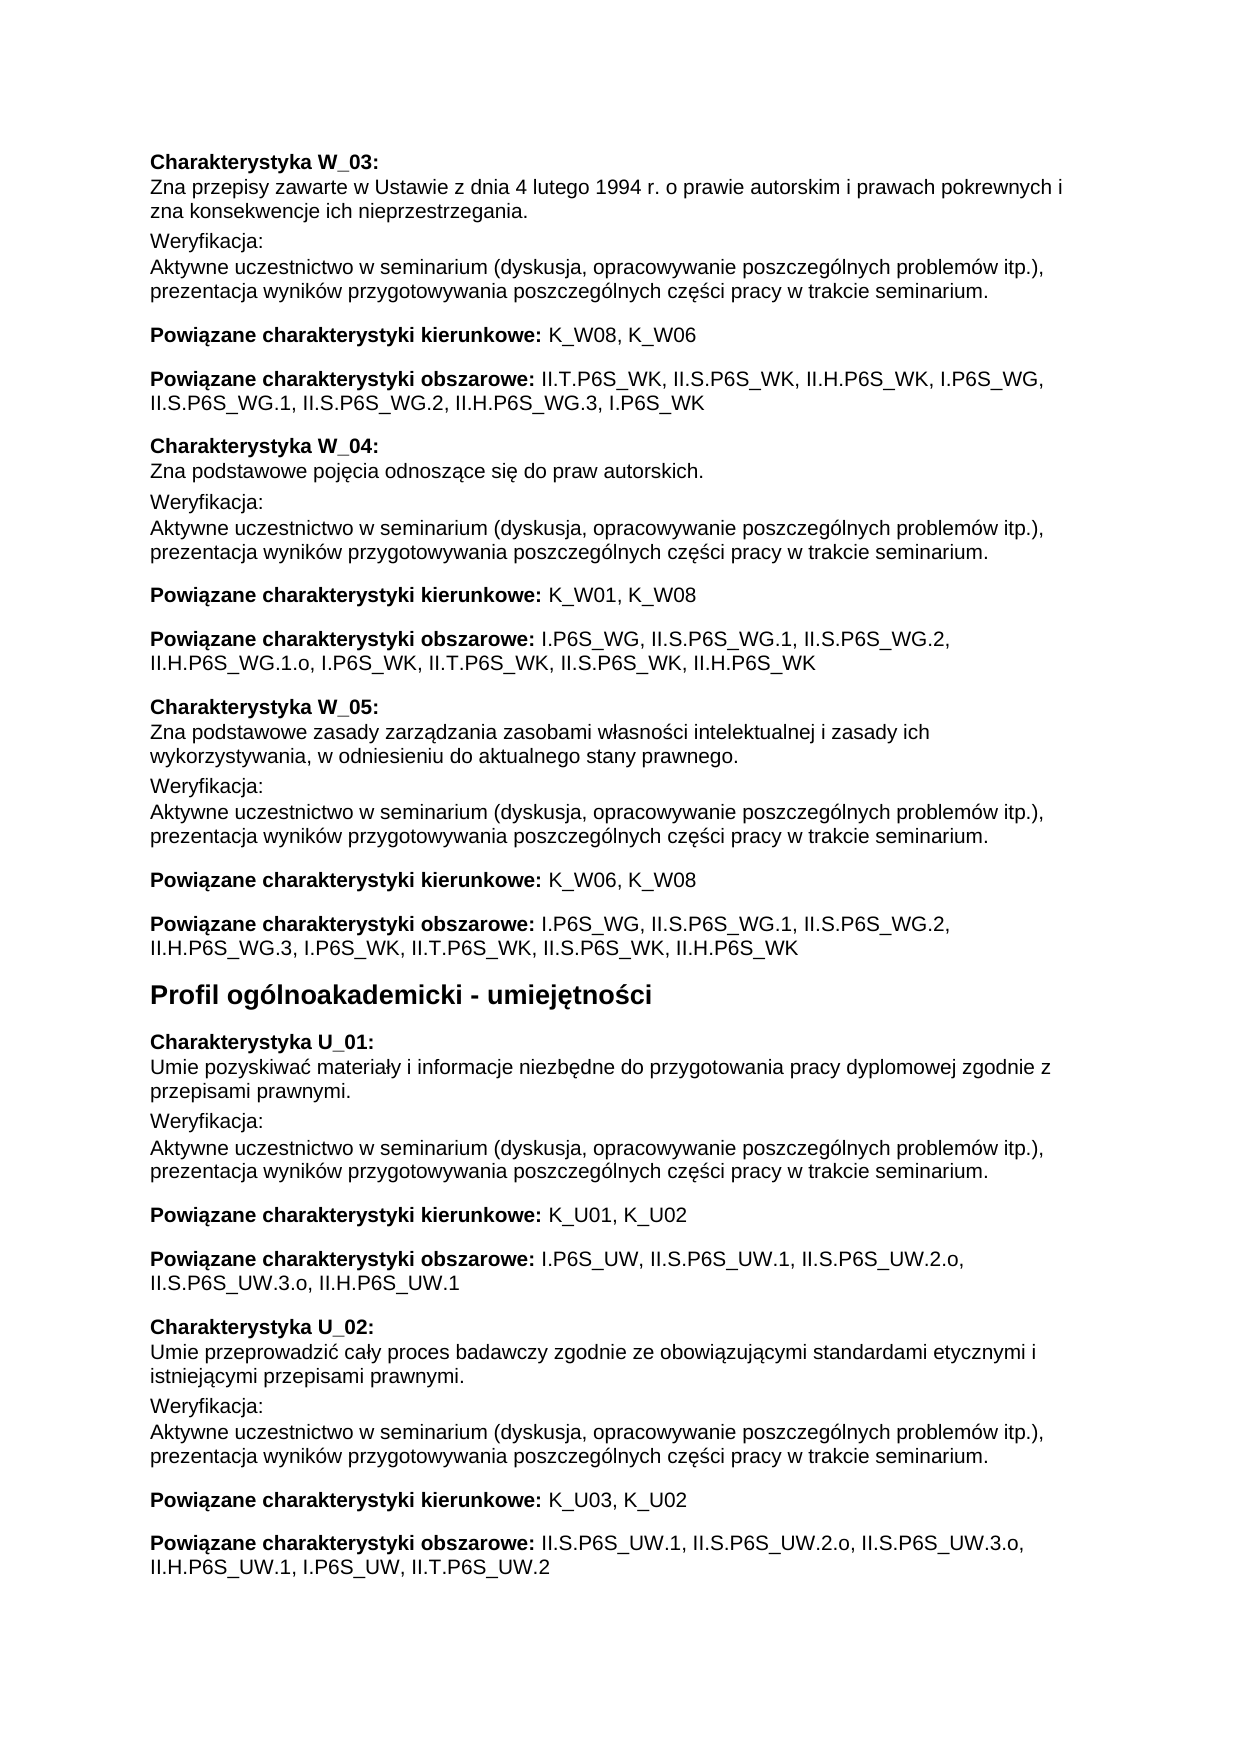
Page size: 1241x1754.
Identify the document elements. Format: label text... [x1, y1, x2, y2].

text Umie przeprowadzić cały proces badawczy zgodnie ze obowiązującymi standardami etycznymi i istniejącymi przepisami prawnymi. [150, 1339, 1090, 1387]
text Weryfikacja: [150, 1109, 1090, 1133]
text Zna podstawowe pojęcia odnoszące się do praw autorskich. [150, 459, 1090, 483]
text Powiązane charakterystyki kierunkowe: K_U01, K_U02 [150, 1203, 1090, 1227]
text Powiązane charakterystyki obszarowe: I.P6S_WG, II.S.P6S_WG.1, II.S.P6S_WG.2, II.H.P6S_WG.1.o, I.P6S_WK, II.T.P6S_WK, II.S.P6S_WK, II.H.P6S_WK [150, 627, 1090, 675]
text Charakterystyka W_03: [150, 150, 1090, 174]
text Umie pozyskiwać materiały i informacje niezbędne do przygotowania pracy dyplomowej zgodnie z przepisami prawnymi. [150, 1055, 1090, 1103]
text Weryfikacja: [150, 229, 1090, 253]
text Powiązane charakterystyki kierunkowe: K_W08, K_W06 [150, 323, 1090, 347]
text Powiązane charakterystyki kierunkowe: K_U03, K_U02 [150, 1487, 1090, 1511]
text Weryfikacja: [150, 1394, 1090, 1418]
text Powiązane charakterystyki obszarowe: I.P6S_WG, II.S.P6S_WG.1, II.S.P6S_WG.2, II.H.P6S_WG.3, I.P6S_WK, II.T.P6S_WK, II.S.P6S_WK, II.H.P6S_WK [150, 911, 1090, 959]
text Charakterystyka U_02: [150, 1314, 1090, 1338]
text Weryfikacja: [150, 489, 1090, 513]
text Powiązane charakterystyki kierunkowe: K_W06, K_W08 [150, 868, 1090, 892]
text Powiązane charakterystyki kierunkowe: K_W01, K_W08 [150, 583, 1090, 607]
text Weryfikacja: [150, 774, 1090, 798]
text Powiązane charakterystyki obszarowe: I.P6S_UW, II.S.P6S_UW.1, II.S.P6S_UW.2.o, II.S.P6S_UW.3.o, II.H.P6S_UW.1 [150, 1247, 1090, 1295]
text Charakterystyka W_04: [150, 434, 1090, 458]
text Powiązane charakterystyki obszarowe: II.T.P6S_WK, II.S.P6S_WK, II.H.P6S_WK, I.P6S_WG, II.S.P6S_WG.1, II.S.P6S_WG.2, II.H.P6S_WG.3, I.P6S_WK [150, 367, 1090, 414]
text Zna przepisy zawarte w Ustawie z dnia 4 lutego 1994 r. o prawie autorskim i prawach pokrewnych i zna konsekwencje ich nieprzestrzegania. [150, 175, 1090, 223]
text Charakterystyka U_01: [150, 1030, 1090, 1054]
text Zna podstawowe zasady zarządzania zasobami własności intelektualnej i zasady ich wykorzystywania, w odniesieniu do aktualnego stany prawnego. [150, 720, 1090, 768]
text Powiązane charakterystyki obszarowe: II.S.P6S_UW.1, II.S.P6S_UW.2.o, II.S.P6S_UW.3.o, II.H.P6S_UW.1, I.P6S_UW, II.T.P6S_UW.2 [150, 1531, 1090, 1579]
text Charakterystyka W_05: [150, 695, 1090, 719]
subtitle Profil ogólnoakademicki - umiejętności [150, 979, 1090, 1010]
